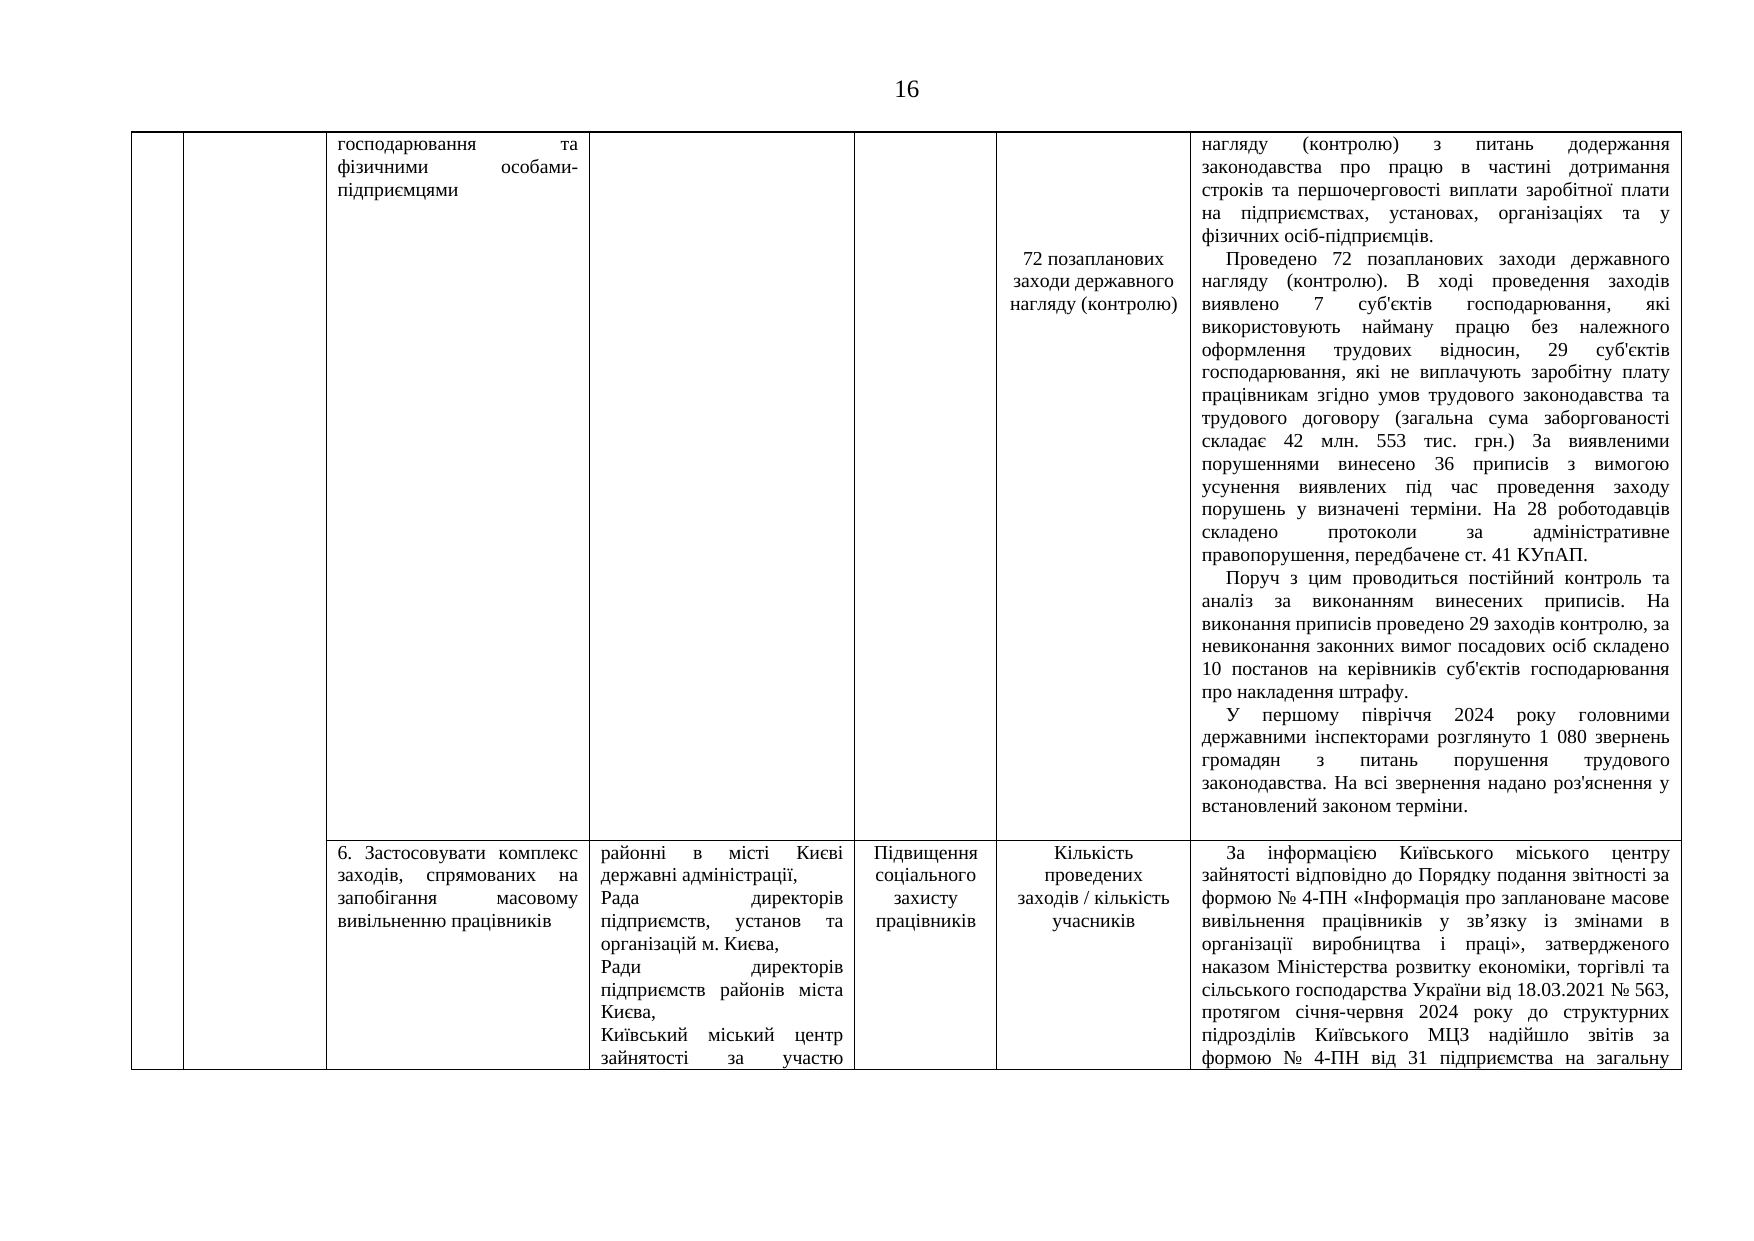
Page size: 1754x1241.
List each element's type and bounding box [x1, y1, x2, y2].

table_cell [855, 841, 996, 1069]
table_cell [590, 133, 854, 839]
table_cell [997, 133, 1190, 839]
table_cell [590, 841, 854, 1069]
table_cell [997, 841, 1190, 1069]
table_cell [327, 841, 589, 1069]
table_cell [855, 133, 996, 839]
table_cell [1191, 133, 1681, 839]
table_cell [1191, 841, 1681, 1069]
table_cell [327, 133, 589, 839]
